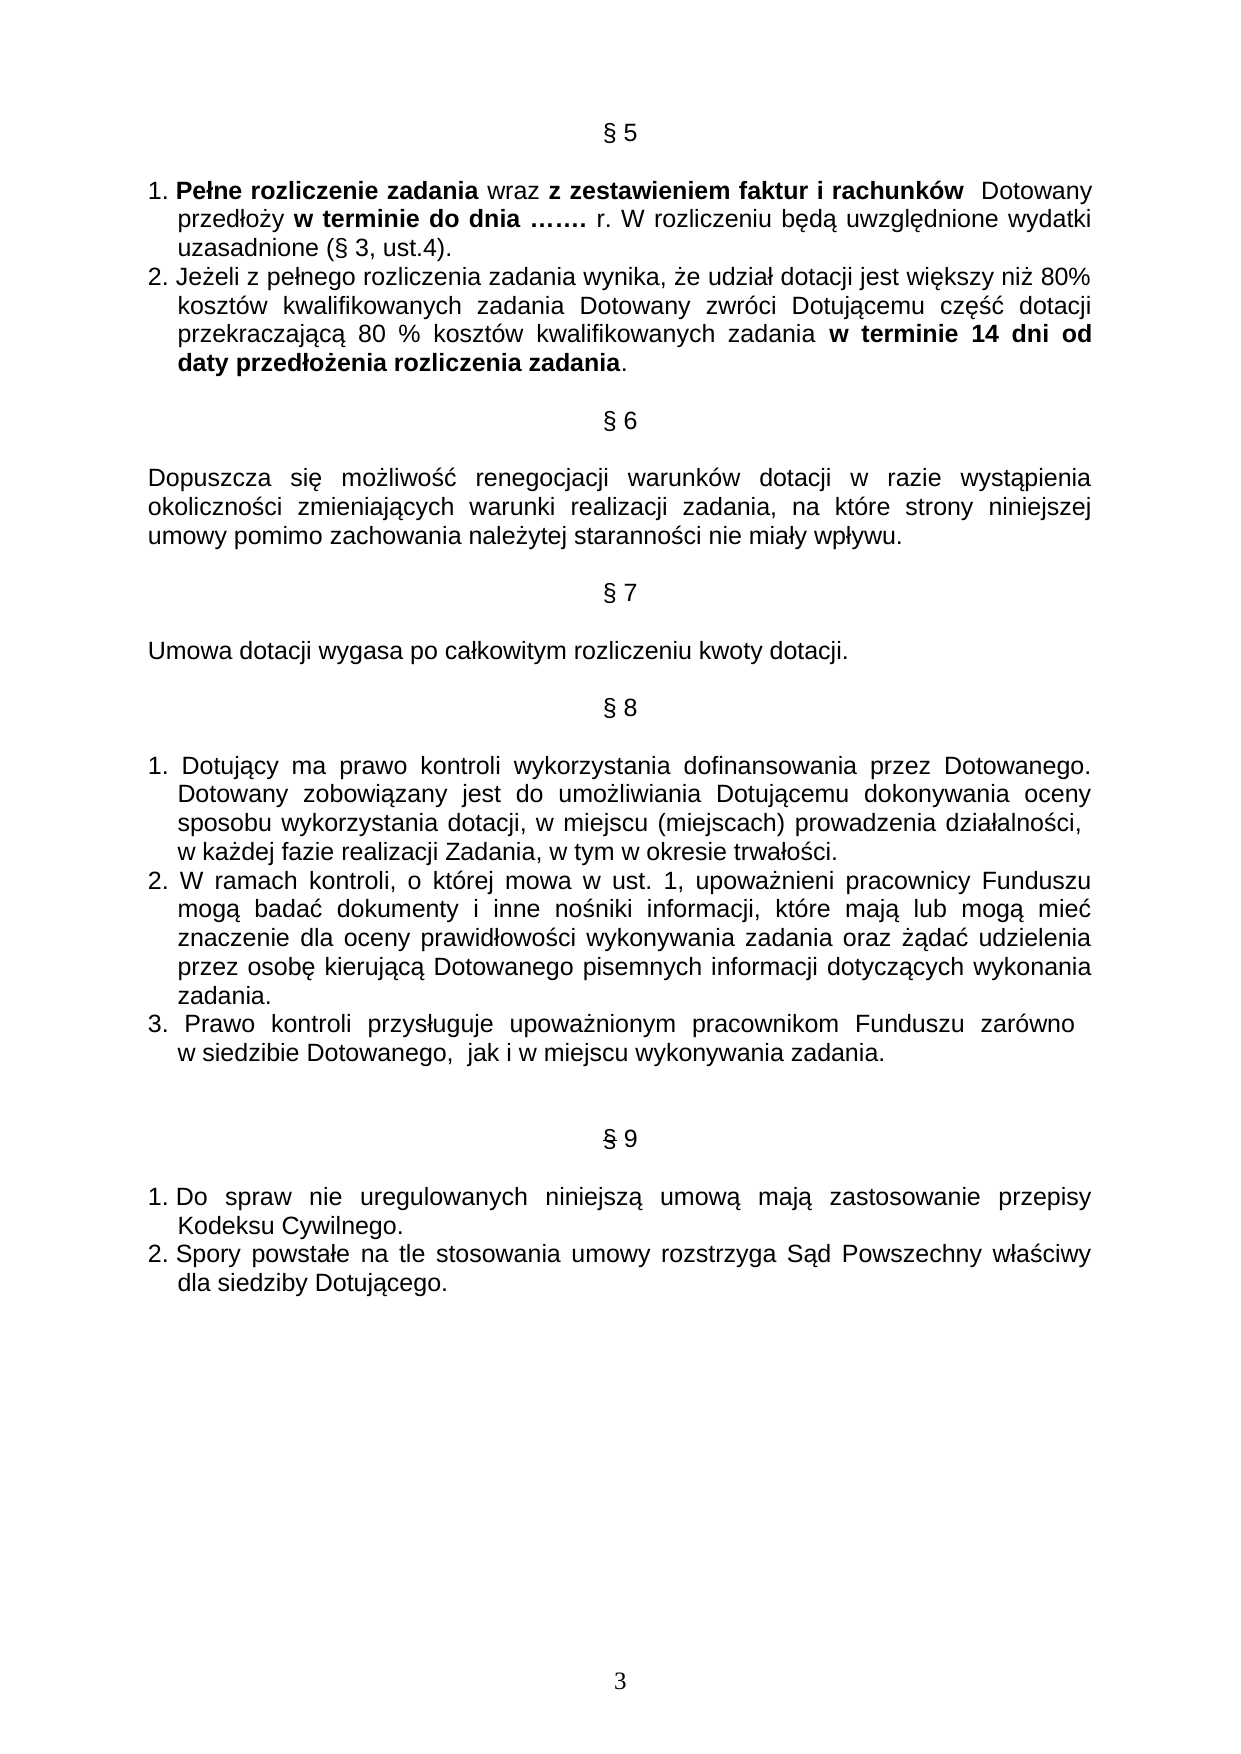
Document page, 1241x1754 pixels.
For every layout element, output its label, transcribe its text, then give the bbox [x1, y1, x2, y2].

text 2. W ramach kontroli, o której mowa w ust. 1, upoważnieni pracownicy Funduszu mogą badać dokumenty i inne nośniki informacji, które mają lub mogą mieć znaczenie dla oceny prawidłowości wykonywania zadania oraz żądać udzielenia przez osobę kierującą Dotowanego pisemnych informacji dotyczących wykonania zadania. [148, 866, 1092, 1009]
text 1. Pełne rozliczenie zadania wraz z zestawieniem faktur i rachunków Dotowany przedłoży w terminie do dnia ……. r. W rozliczeniu będą uwzględnione wydatki uzasadnione (§ 3, ust.4). [148, 176, 1092, 262]
text § 7 [148, 578, 1092, 607]
text 1. Do spraw nie uregulowanych niniejszą umową mają zastosowanie przepisy Kodeksu Cywilnego. [148, 1182, 1092, 1239]
text 1. Dotujący ma prawo kontroli wykorzystania dofinansowania przez Dotowanego. Dotowany zobowiązany jest do umożliwiania Dotującemu dokonywania oceny sposobu wykorzystania dotacji, w miejscu (miejscach) prowadzenia działalności, w każdej fazie realizacji Zadania, w tym w okresie trwałości. [148, 751, 1092, 866]
text 2. Spory powstałe na tle stosowania umowy rozstrzyga Sąd Powszechny właściwy dla siedziby Dotującego. [148, 1239, 1092, 1297]
text § 6 [148, 406, 1092, 434]
text § 5 [148, 118, 1092, 147]
text § 9 [148, 1124, 1092, 1153]
text 3. Prawo kontroli przysługuje upoważnionym pracownikom Funduszu zarówno w siedzibie Dotowanego, jak i w miejscu wykonywania zadania. [148, 1009, 1092, 1067]
text Umowa dotacji wygasa po całkowitym rozliczeniu kwoty dotacji. [148, 636, 1092, 664]
text 2. Jeżeli z pełnego rozliczenia zadania wynika, że udział dotacji jest większy niż 80% kosztów kwalifikowanych zadania Dotowany zwróci Dotującemu część dotacji przekraczającą 80 % kosztów kwalifikowanych zadania w terminie 14 dni od daty przedłożenia rozliczenia zadania. [148, 262, 1092, 377]
text Dopuszcza się możliwość renegocjacji warunków dotacji w razie wystąpienia okoliczności zmieniających warunki realizacji zadania, na które strony niniejszej umowy pomimo zachowania należytej staranności nie miały wpływu. [148, 463, 1092, 549]
text § 8 [148, 693, 1092, 722]
